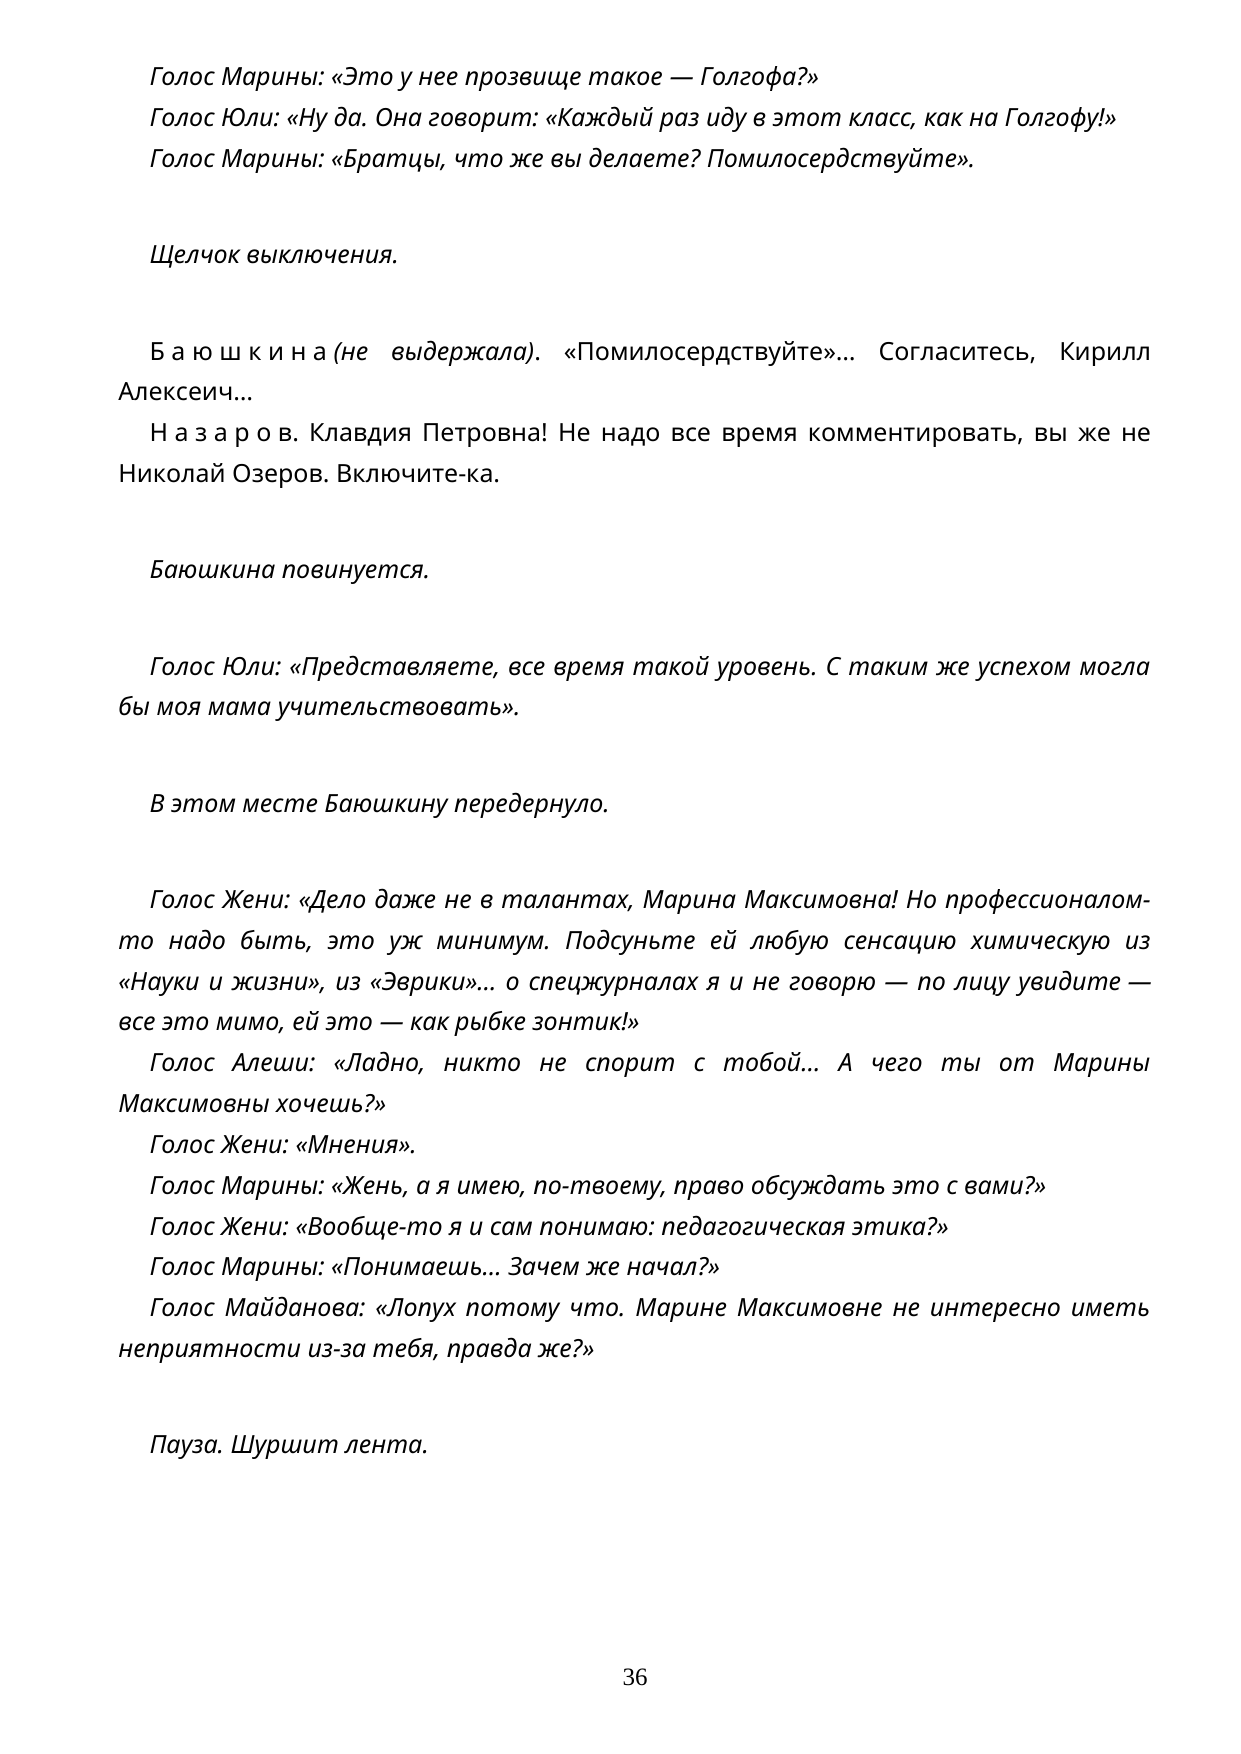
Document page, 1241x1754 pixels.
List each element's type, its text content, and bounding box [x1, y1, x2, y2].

text Н а з а р о в. Клавдия Петровна! Не надо все время комментировать, вы же не Николай Озеров. Включите-ка. [118, 415, 1152, 490]
text Голос Юли: «Ну да. Она говорит: «Каждый раз иду в этот класс, как на Голгофу!» [118, 100, 1152, 134]
text Голос Алеши: «Ладно, никто не спорит с тобой… А чего ты от Марины Максимовны хочешь?» [118, 1045, 1152, 1120]
text Голос Жени: «Вообще-то я и сам понимаю: педагогическая этика?» [118, 1208, 1152, 1242]
text Голос Марины: «Это у нее прозвище такое — Голгофа?» [118, 59, 1152, 93]
text В этом месте Баюшкину передернуло. [118, 785, 1152, 819]
text Б а ю ш к и н а (не выдержала). «Помилосердствуйте»… Согласитесь, Кирилл Алексеич… [118, 333, 1152, 408]
text Голос Марины: «Понимаешь… Зачем же начал?» [118, 1249, 1152, 1283]
text Голос Жени: «Дело даже не в талантах, Марина Максимовна! Но профессионалом-то надо быть, это уж минимум. Подсуньте ей любую сенсацию химическую из «Науки и жизни», из «Эврики»… о спецжурналах я и не говорю — по лицу увидите — все это мимо, ей это — как рыбке зонтик!» [118, 882, 1152, 1038]
text Голос Майданова: «Лопух потому что. Марине Максимовне не интересно иметь неприятности из-за тебя, правда же?» [118, 1290, 1152, 1365]
text Щелчок выключения. [118, 237, 1152, 271]
text Голос Марины: «Жень, а я имею, по-твоему, право обсуждать это с вами?» [118, 1167, 1152, 1201]
text Баюшкина повинуется. [118, 552, 1152, 586]
text Пауза. Шуршит лента. [118, 1427, 1152, 1461]
text Голос Юли: «Представляете, все время такой уровень. С таким же успехом могла бы моя мама учительствовать». [118, 648, 1152, 723]
text Голос Марины: «Братцы, что же вы делаете? Помилосердствуйте». [118, 141, 1152, 175]
text Голос Жени: «Мнения». [118, 1127, 1152, 1161]
